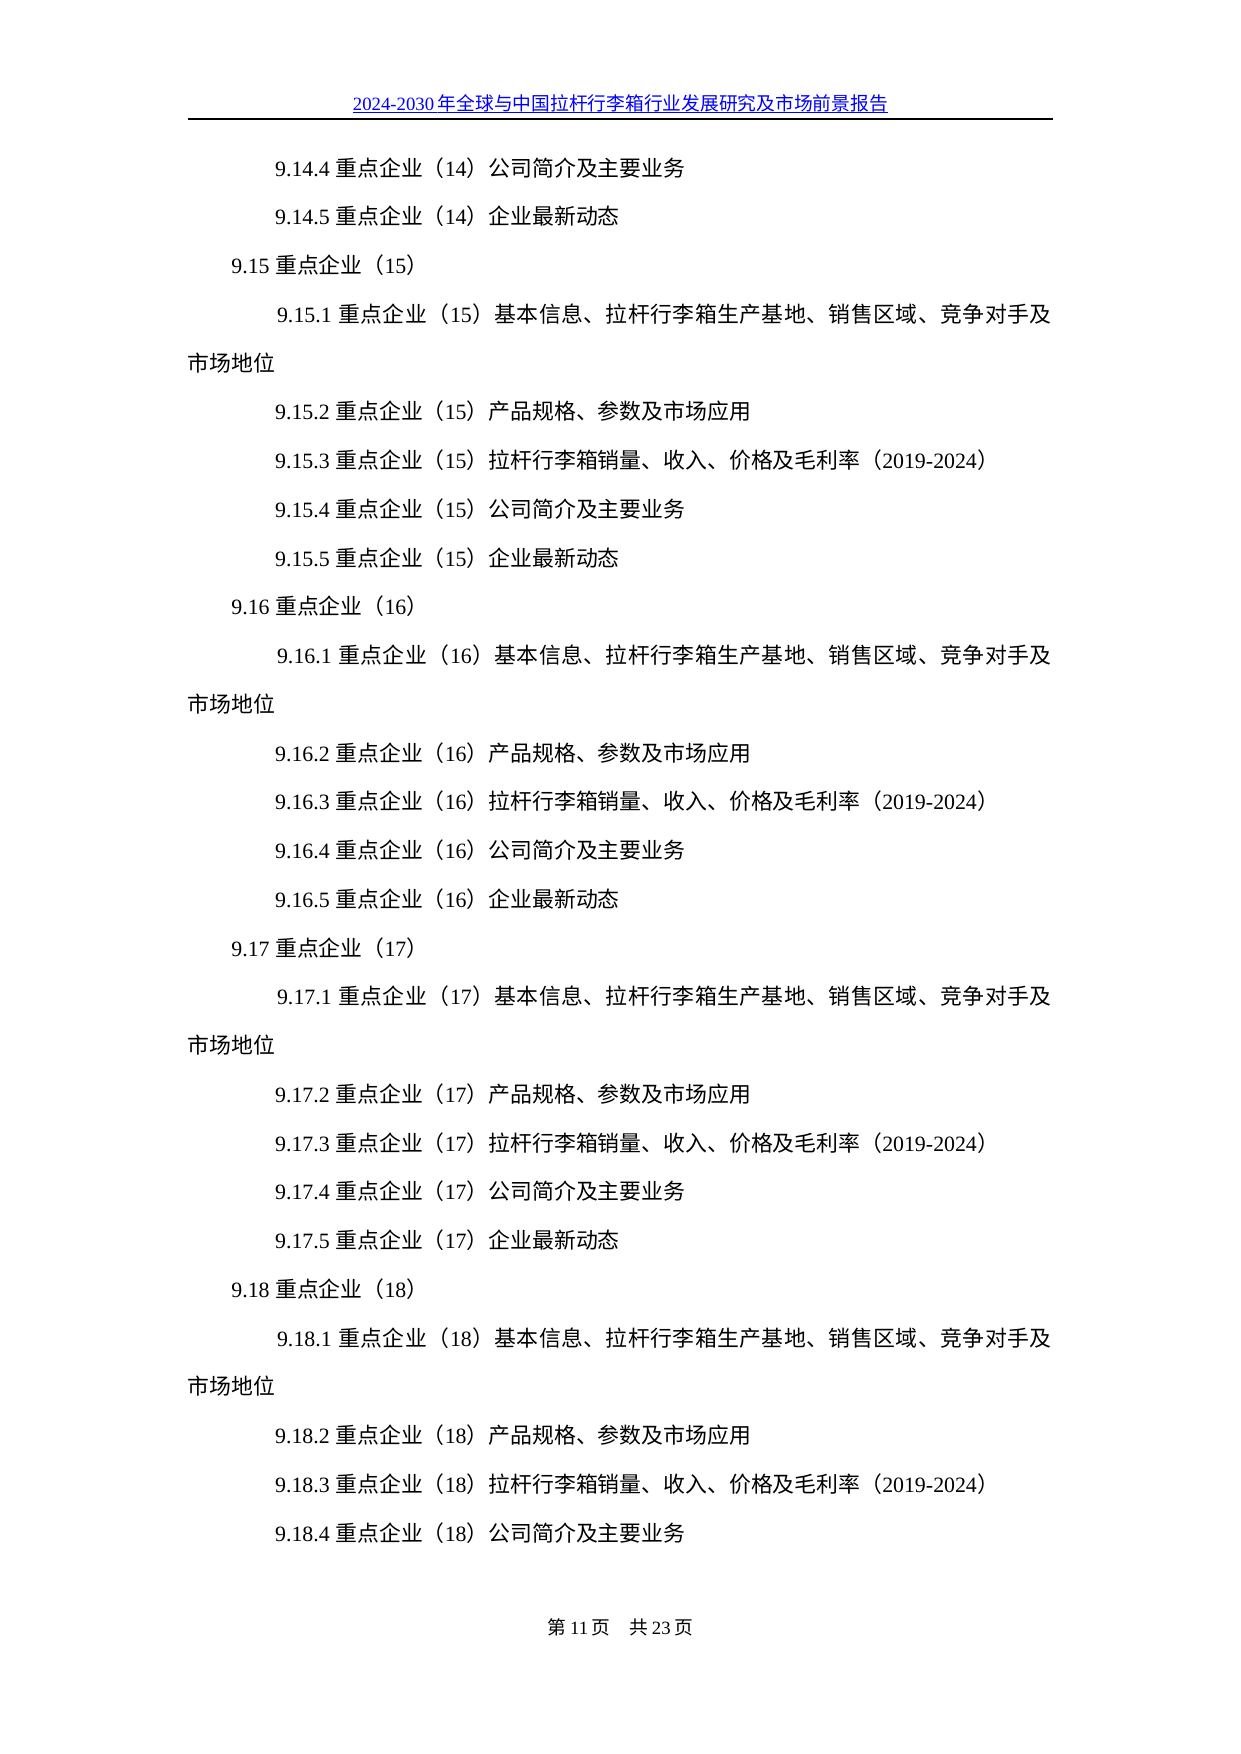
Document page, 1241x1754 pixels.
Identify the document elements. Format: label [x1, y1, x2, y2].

text [187, 150, 1053, 1548]
